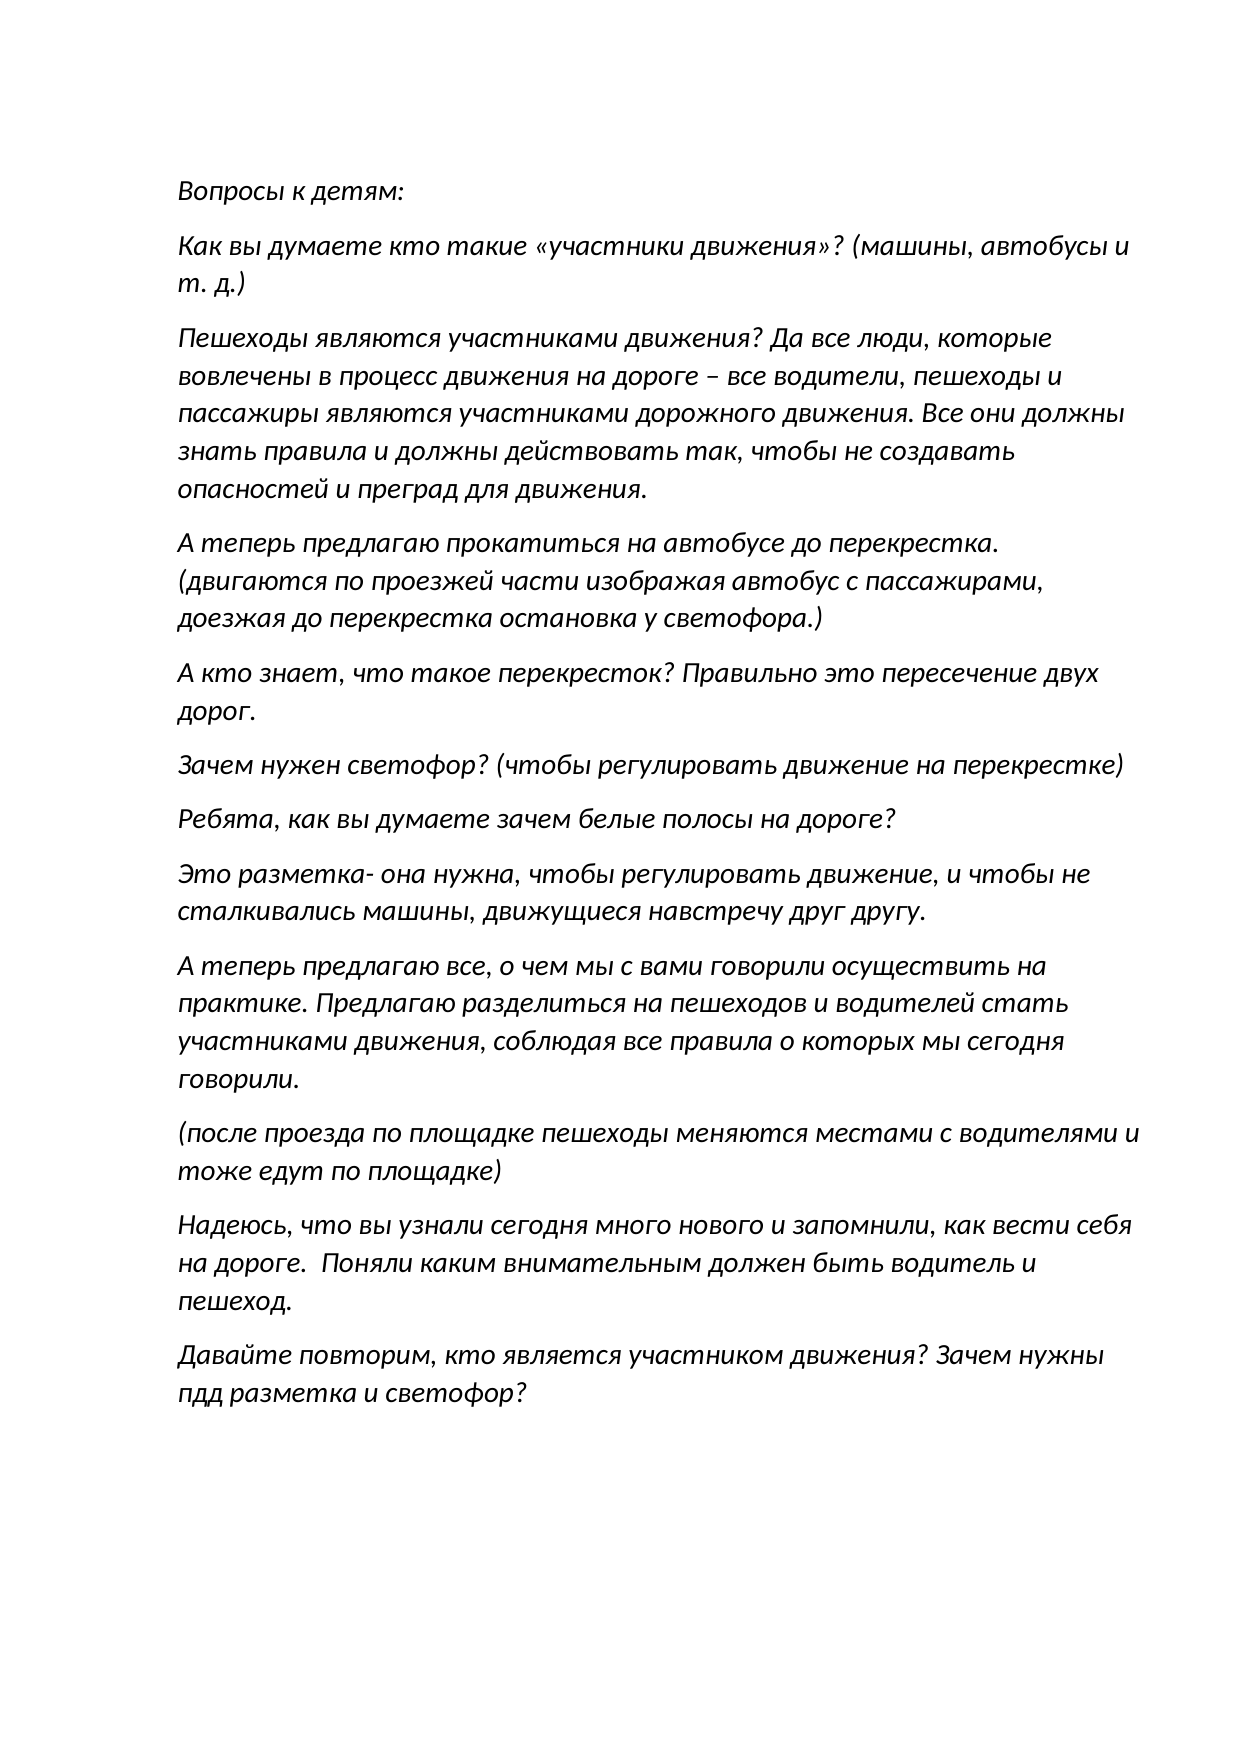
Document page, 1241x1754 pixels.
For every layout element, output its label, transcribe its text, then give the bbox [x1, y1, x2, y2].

text А теперь предлагаю все, о чем мы с вами говорили осуществить на практике. Предлагаю разделиться на пешеходов и водителей стать участниками движения, соблюдая все правила о которых мы сегодня говорили. [177, 947, 1152, 1096]
text Давайте повторим, кто является участником движения? Зачем нужны пдд разметка и светофор? [177, 1336, 1152, 1409]
text (после проезда по площадке пешеходы меняются местами с водителями и тоже едут по площадке) [177, 1114, 1152, 1188]
text А теперь предлагаю прокатиться на автобусе до перекрестка. (двигаются по проезжей части изображая автобус с пассажирами, доезжая до перекрестка остановка у светофора.) [177, 524, 1152, 635]
text Надеюсь, что вы узнали сегодня много нового и запомнили, как вести себя на дороге. Поняли каким внимательным должен быть водитель и пешеход. [177, 1206, 1152, 1317]
text Ребята, как вы думаете зачем белые полосы на дороге? [177, 800, 1152, 836]
text Как вы думаете кто такие «участники движения»? (машины, автобусы и т. д.) [177, 227, 1152, 300]
text Это разметка- она нужна, чтобы регулировать движение, и чтобы не сталкивались машины, движущиеся навстречу друг другу. [177, 855, 1152, 928]
text Пешеходы являются участниками движения? Да все люди, которые вовлечены в процесс движения на дороге – все водители, пешеходы и пассажиры являются участниками дорожного движения. Все они должны знать правила и должны действовать так, чтобы не создавать опасностей и преград для движения. [177, 319, 1152, 505]
text Вопросы к детям: [177, 172, 1152, 208]
text Зачем нужен светофор? (чтобы регулировать движение на перекрестке) [177, 746, 1152, 782]
text А кто знает, что такое перекресток? Правильно это пересечение двух дорог. [177, 654, 1152, 727]
